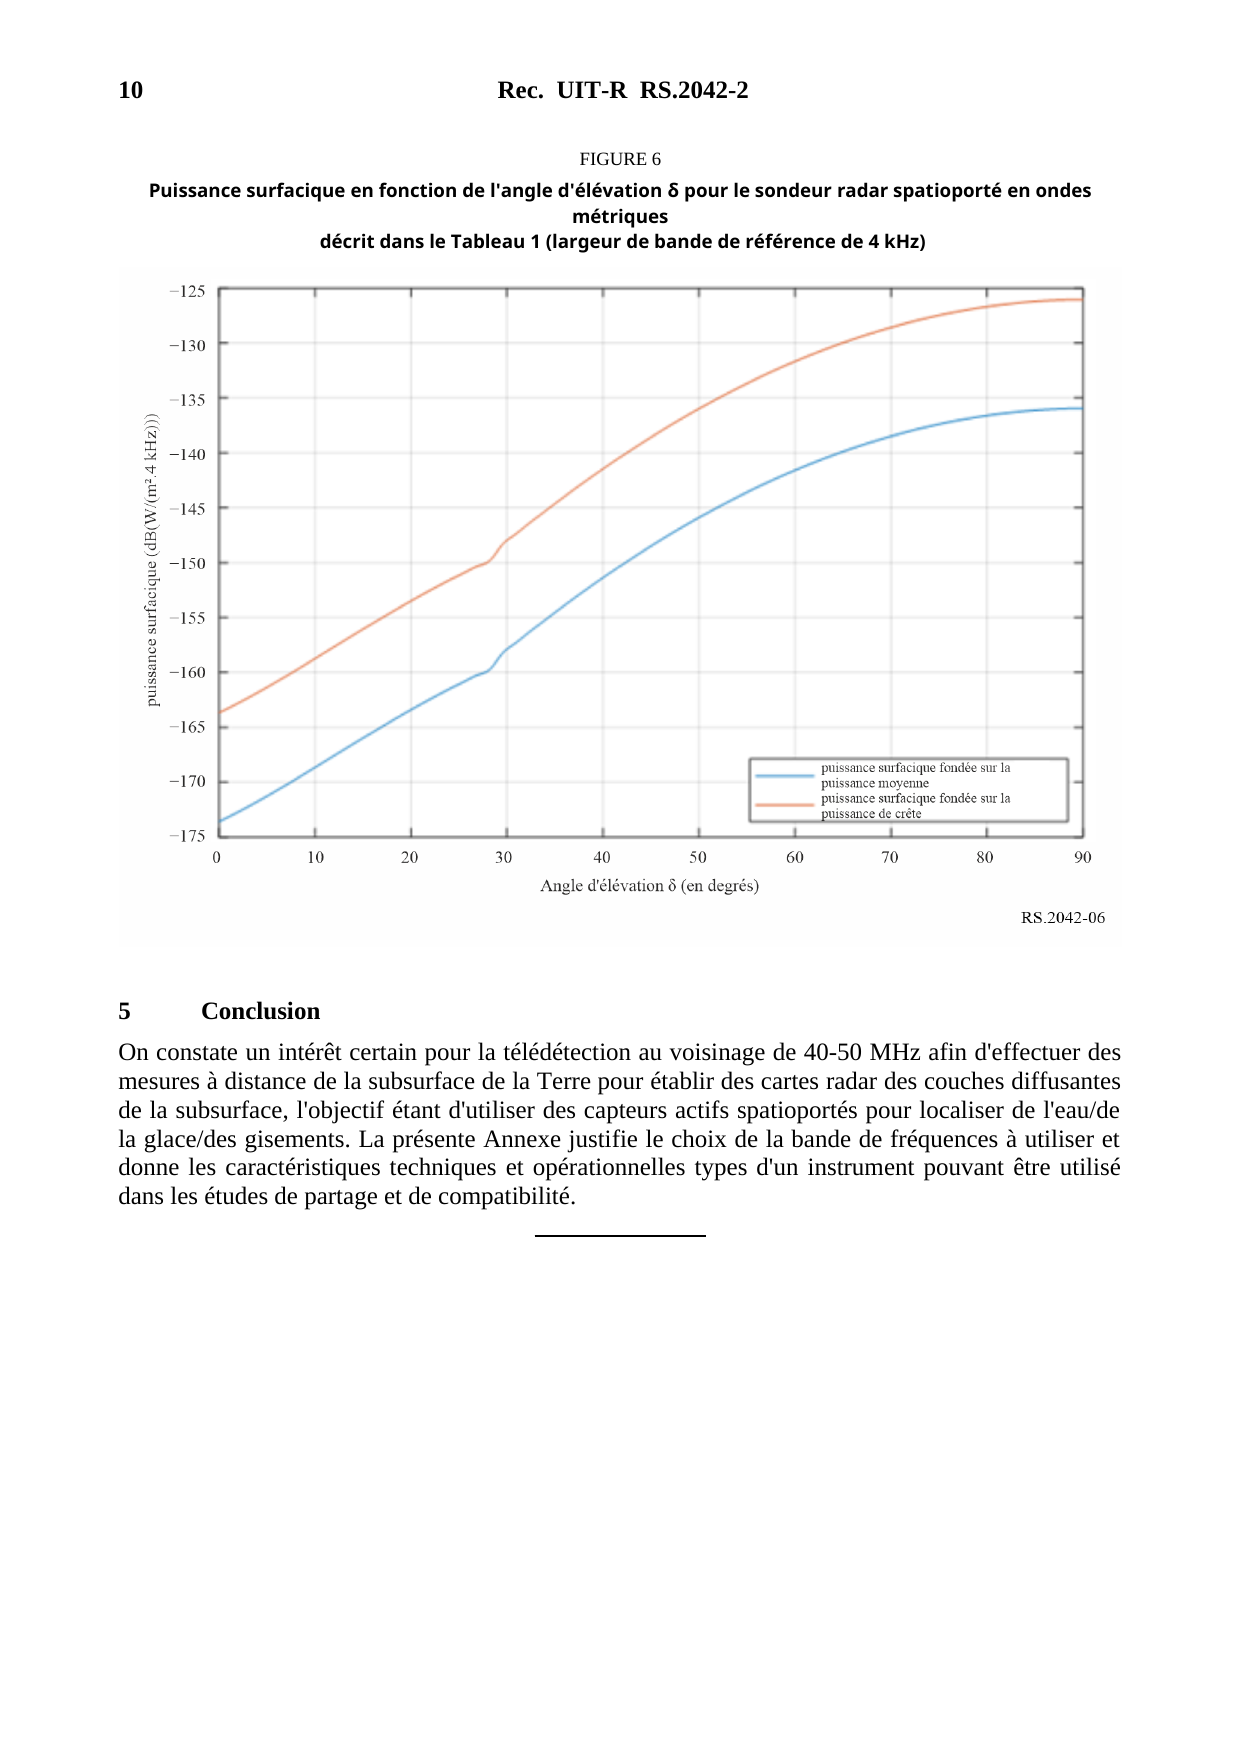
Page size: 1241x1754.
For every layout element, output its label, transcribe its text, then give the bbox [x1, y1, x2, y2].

title Puissance surfacique en fonction de l'angle d'élévation δ pour le sondeur radar spatioporté en ondes métriques décrit dans le Tableau 1 (largeur de bande de référence de 4 kHz) [118, 178, 1122, 254]
picture [118, 266, 1123, 947]
text FIGURE 6 [118, 148, 1122, 169]
subtitle 5 Conclusion [118, 996, 1122, 1025]
text On constate un intérêt certain pour la télédétection au voisinage de 40-50 MHz afin d'effectuer des mesures à distance de la subsurface de la Terre pour établir des cartes radar des couches diffusantes de la subsurface, l'objectif étant d'utiliser des capteurs actifs spatioportés pour localiser de l'eau/de la glace/des gisements. La présente Annexe justifie le choix de la bande de fréquences à utiliser et donne les caractéristiques techniques et opérationnelles types d'un instrument pouvant être utilisé dans les études de partage et de compatibilité. [118, 1037, 1122, 1210]
